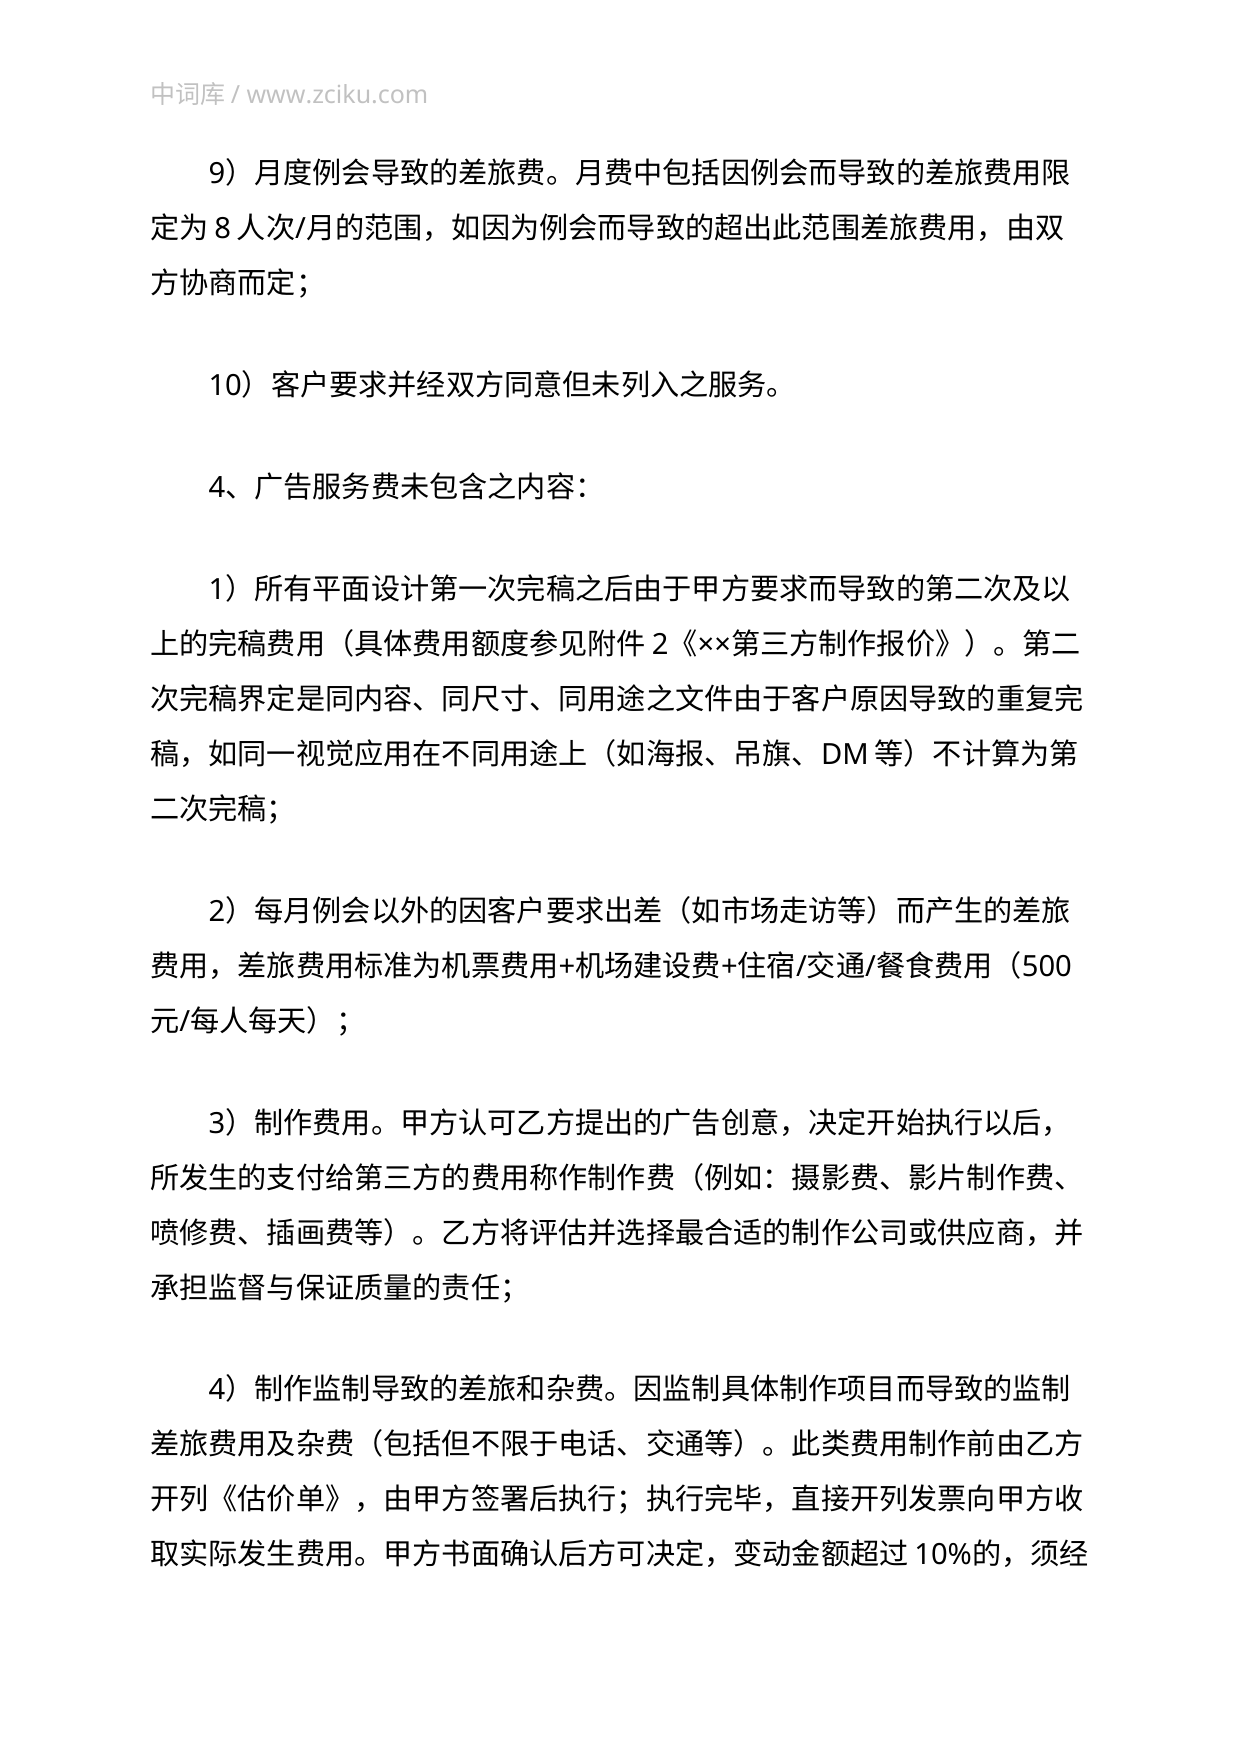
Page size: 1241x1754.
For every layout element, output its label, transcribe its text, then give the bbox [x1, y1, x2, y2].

text 3）制作费用。甲方认可乙方提出的广告创意，决定开始执行以后，所发生的支付给第三方的费用称作制作费（例如：摄影费、影片制作费、喷修费、插画费等）。乙方将评估并选择最合适的制作公司或供应商，并承担监督与保证质量的责任； [150, 1099, 1090, 1306]
text 9）月度例会导致的差旅费。月费中包括因例会而导致的差旅费用限定为8人次/月的范围，如因为例会而导致的超出此范围差旅费用，由双方协商而定； [150, 150, 1090, 302]
text 10）客户要求并经双方同意但未列入之服务。 [150, 362, 1090, 404]
text 4、广告服务费未包含之内容： [150, 464, 1090, 506]
text 2）每月例会以外的因客户要求出差（如市场走访等）而产生的差旅费用，差旅费用标准为机票费用+机场建设费+住宿/交通/餐食费用（500元/每人每天）； [150, 887, 1090, 1040]
text 1）所有平面设计第一次完稿之后由于甲方要求而导致的第二次及以上的完稿费用（具体费用额度参见附件2《××第三方制作报价》）。第二次完稿界定是同内容、同尺寸、同用途之文件由于客户原因导致的重复完稿，如同一视觉应用在不同用途上（如海报、吊旗、DM等）不计算为第二次完稿； [150, 566, 1090, 828]
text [150, 1366, 1090, 1573]
